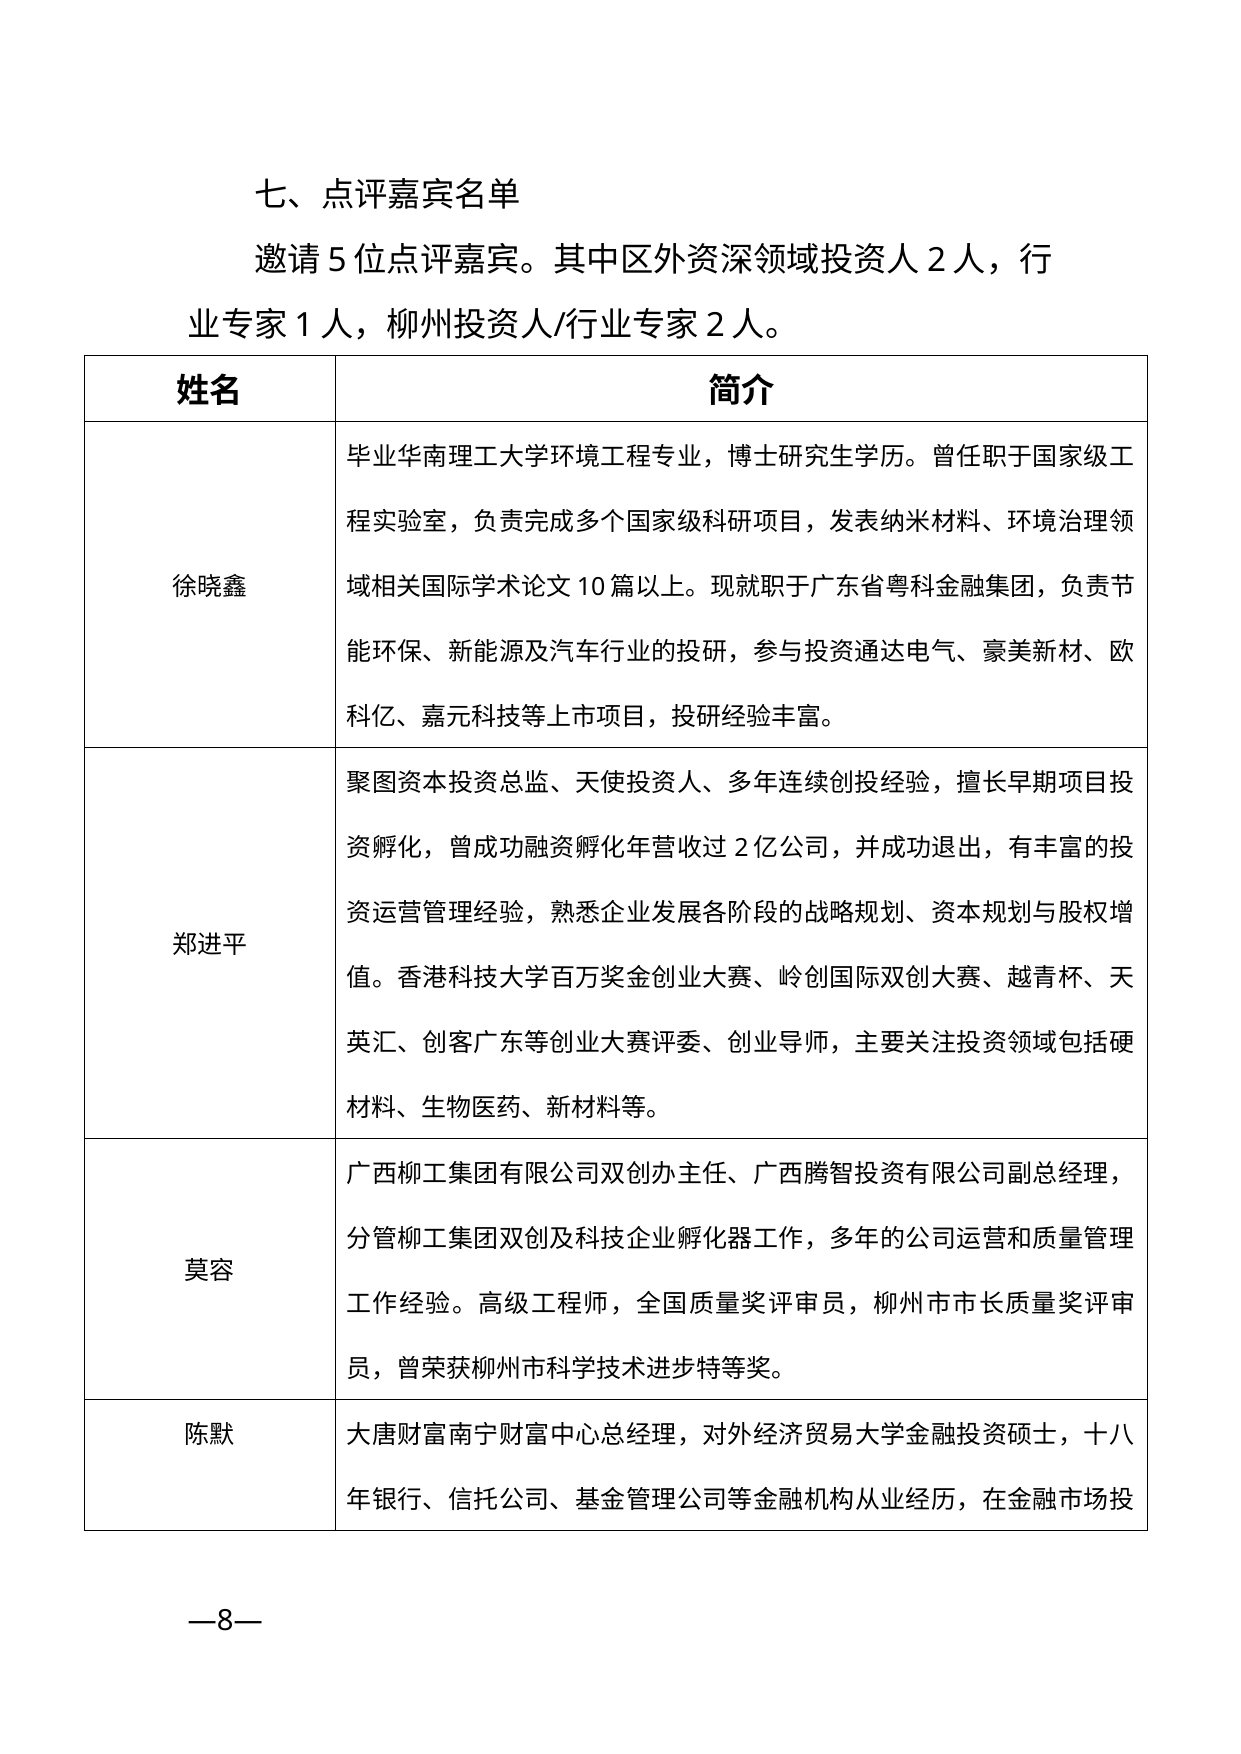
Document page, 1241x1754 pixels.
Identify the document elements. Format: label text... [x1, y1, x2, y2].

table_cell 徐晓鑫 [85, 422, 335, 747]
table_cell 莫容 [85, 1139, 335, 1399]
table_header 简介 [336, 356, 1147, 421]
table_cell 毕业华南理工大学环境工程专业，博士研究生学历。曾任职于国家级工程实验室，负责完成多个国家级科研项目，发表纳米材料、环境治理领域相关国际学术论文10篇以上。现就职于广东省粤科金融集团，负责节能环保、新能源及汽车行业的投研，参与投资通达电气、豪美新材、欧科亿、嘉元科技等上市项目，投研经验丰富。 [336, 422, 1147, 747]
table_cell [336, 1400, 1147, 1530]
table_cell 聚图资本投资总监、天使投资人、多年连续创投经验，擅长早期项目投资孵化，曾成功融资孵化年营收过2亿公司，并成功退出，有丰富的投资运营管理经验，熟悉企业发展各阶段的战略规划、资本规划与股权增值。香港科技大学百万奖金创业大赛、岭创国际双创大赛、越青杯、天英汇、创客广东等创业大赛评委、创业导师，主要关注投资领域包括硬材料、生物医药、新材料等。 [336, 748, 1147, 1138]
text 邀请5位点评嘉宾。其中区外资深领域投资人2人，行业专家1人，柳州投资人/行业专家2人。 [187, 225, 1053, 355]
table_cell 广西柳工集团有限公司双创办主任、广西腾智投资有限公司副总经理，分管柳工集团双创及科技企业孵化器工作，多年的公司运营和质量管理工作经验。高级工程师，全国质量奖评审员，柳州市市长质量奖评审员，曾荣获柳州市科学技术进步特等奖。 [336, 1139, 1147, 1399]
table_header 姓名 [85, 356, 335, 421]
table_cell 郑进平 [85, 748, 335, 1138]
table_cell 陈默 [85, 1400, 335, 1530]
text 七、点评嘉宾名单 [187, 160, 1053, 225]
